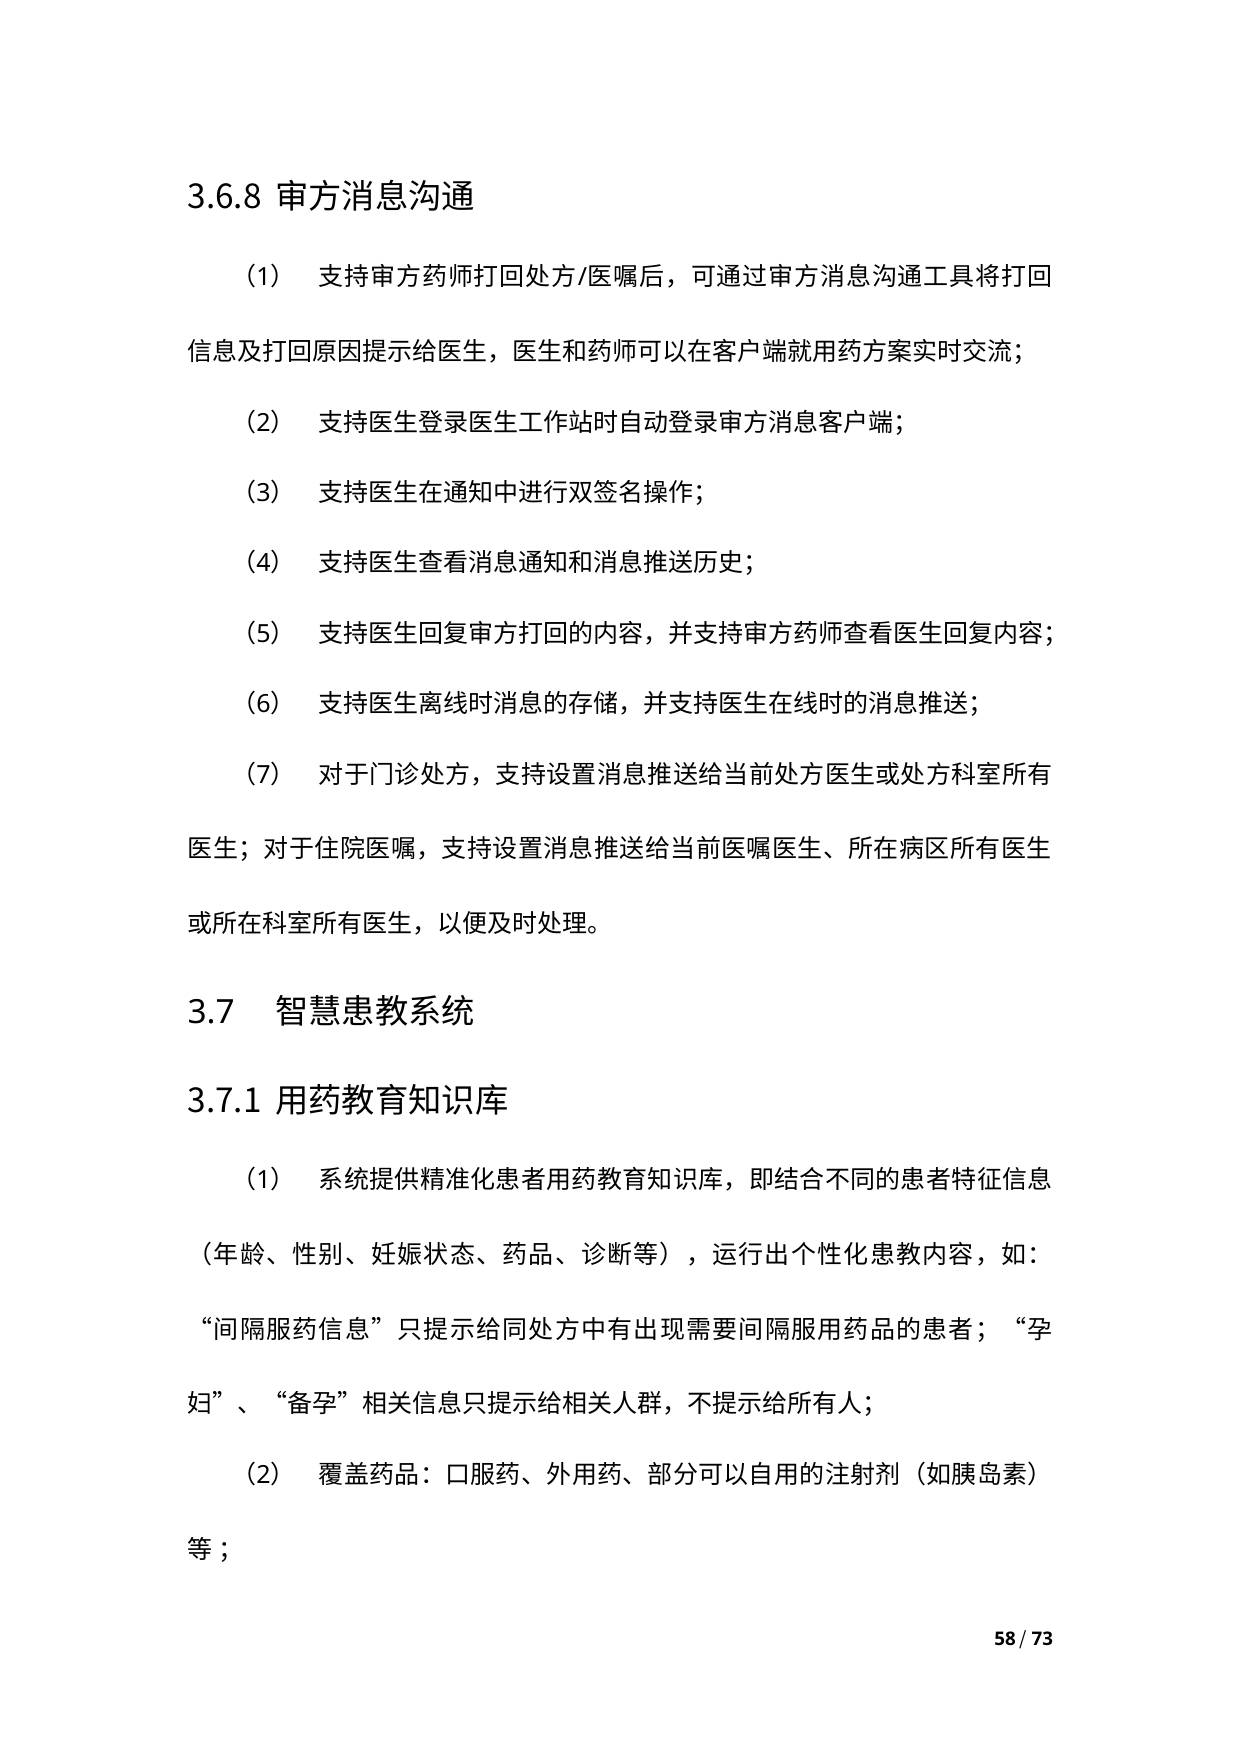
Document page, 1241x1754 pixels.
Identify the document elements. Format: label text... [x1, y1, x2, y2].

list 系统提供精准化患者用药教育知识库，即结合不同的患者特征信息（年龄、性别、妊娠状态、药品、诊断等），运行出个性化患教内容，如：“间隔服药信息”只提示给同处方中有出现需要间隔服用药品的患者；“孕妇”、“备孕”相关信息只提示给相关人群，不提示给所有人； [187, 1146, 1053, 1434]
subtitle 用药教育知识库 [187, 1065, 1053, 1130]
list 覆盖药品：口服药、外用药、部分可以自用的注射剂（如胰岛素）等 ； [187, 1440, 1053, 1580]
subtitle 审方消息沟通 [187, 162, 1053, 227]
list 支持审方药师打回处方/医嘱后，可通过审方消息沟通工具将打回信息及打回原因提示给医生，医生和药师可以在客户端就用药方案实时交流； [187, 242, 1053, 382]
list 对于门诊处方，支持设置消息推送给当前处方医生或处方科室所有医生；对于住院医嘱，支持设置消息推送给当前医嘱医生、所在病区所有医生或所在科室所有医生，以便及时处理。 [187, 740, 1053, 954]
subtitle 智慧患教系统 [187, 976, 1053, 1041]
list 支持医生回复审方打回的内容，并支持审方药师查看医生回复内容； [187, 599, 1053, 664]
list 支持医生查看消息通知和消息推送历史； [187, 528, 1053, 593]
list 支持医生登录医生工作站时自动登录审方消息客户端； [187, 388, 1053, 453]
list 支持医生在通知中进行双签名操作； [187, 458, 1053, 523]
list 支持医生离线时消息的存储，并支持医生在线时的消息推送； [187, 669, 1053, 734]
